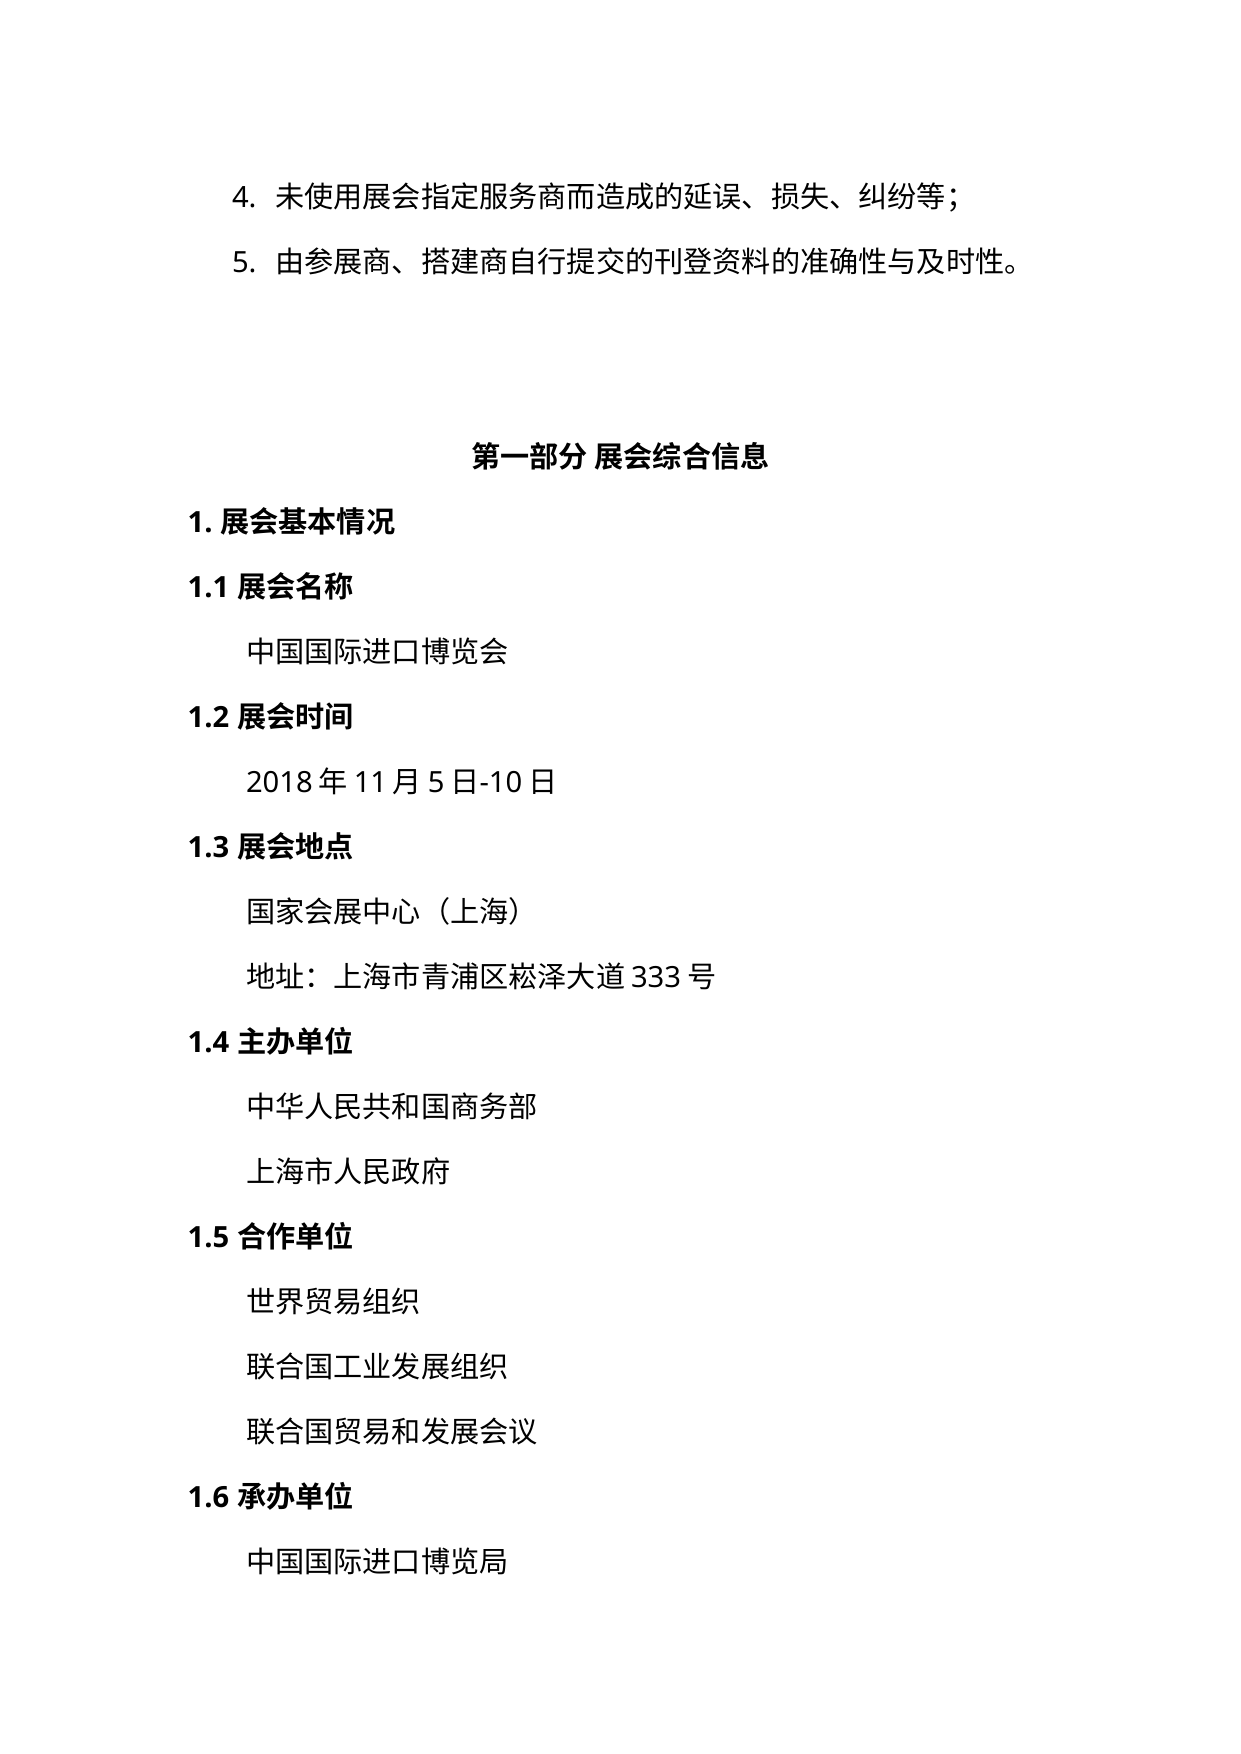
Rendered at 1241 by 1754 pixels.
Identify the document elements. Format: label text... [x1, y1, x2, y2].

text 世界贸易组织 [187, 1267, 1053, 1332]
list 分 展会综合信息 [187, 422, 1053, 487]
list 展会时间 [187, 682, 1053, 747]
text 中华人民共和国商务部 [187, 1072, 1053, 1137]
text 联合国工业发展组织 [187, 1332, 1053, 1397]
text 联合国贸易和发展会议 [187, 1397, 1053, 1462]
list 主办单位 [187, 1007, 1053, 1072]
text 上海市人民政府 [187, 1137, 1053, 1202]
list 展会地点 [187, 812, 1053, 877]
list 未使用展会指定服务商而造成的延误、损失、纠纷等； [187, 162, 1053, 227]
list 展会基本情况 [187, 487, 1053, 552]
list 承办单位 [187, 1462, 1053, 1527]
text 2018年11月5日-10日 [187, 747, 1053, 812]
text 中国国际进口博览会 [187, 617, 1053, 682]
text 中国国际进口博览局 [187, 1527, 1053, 1592]
list 合作单位 [187, 1202, 1053, 1267]
list 展会名称 [187, 552, 1053, 617]
text 地址：上海市青浦区崧泽大道333号 [187, 942, 1053, 1007]
list 由参展商、搭建商自行提交的刊登资料的准确性与及时性。 [187, 227, 1053, 292]
text 国家会展中心（上海） [187, 877, 1053, 942]
